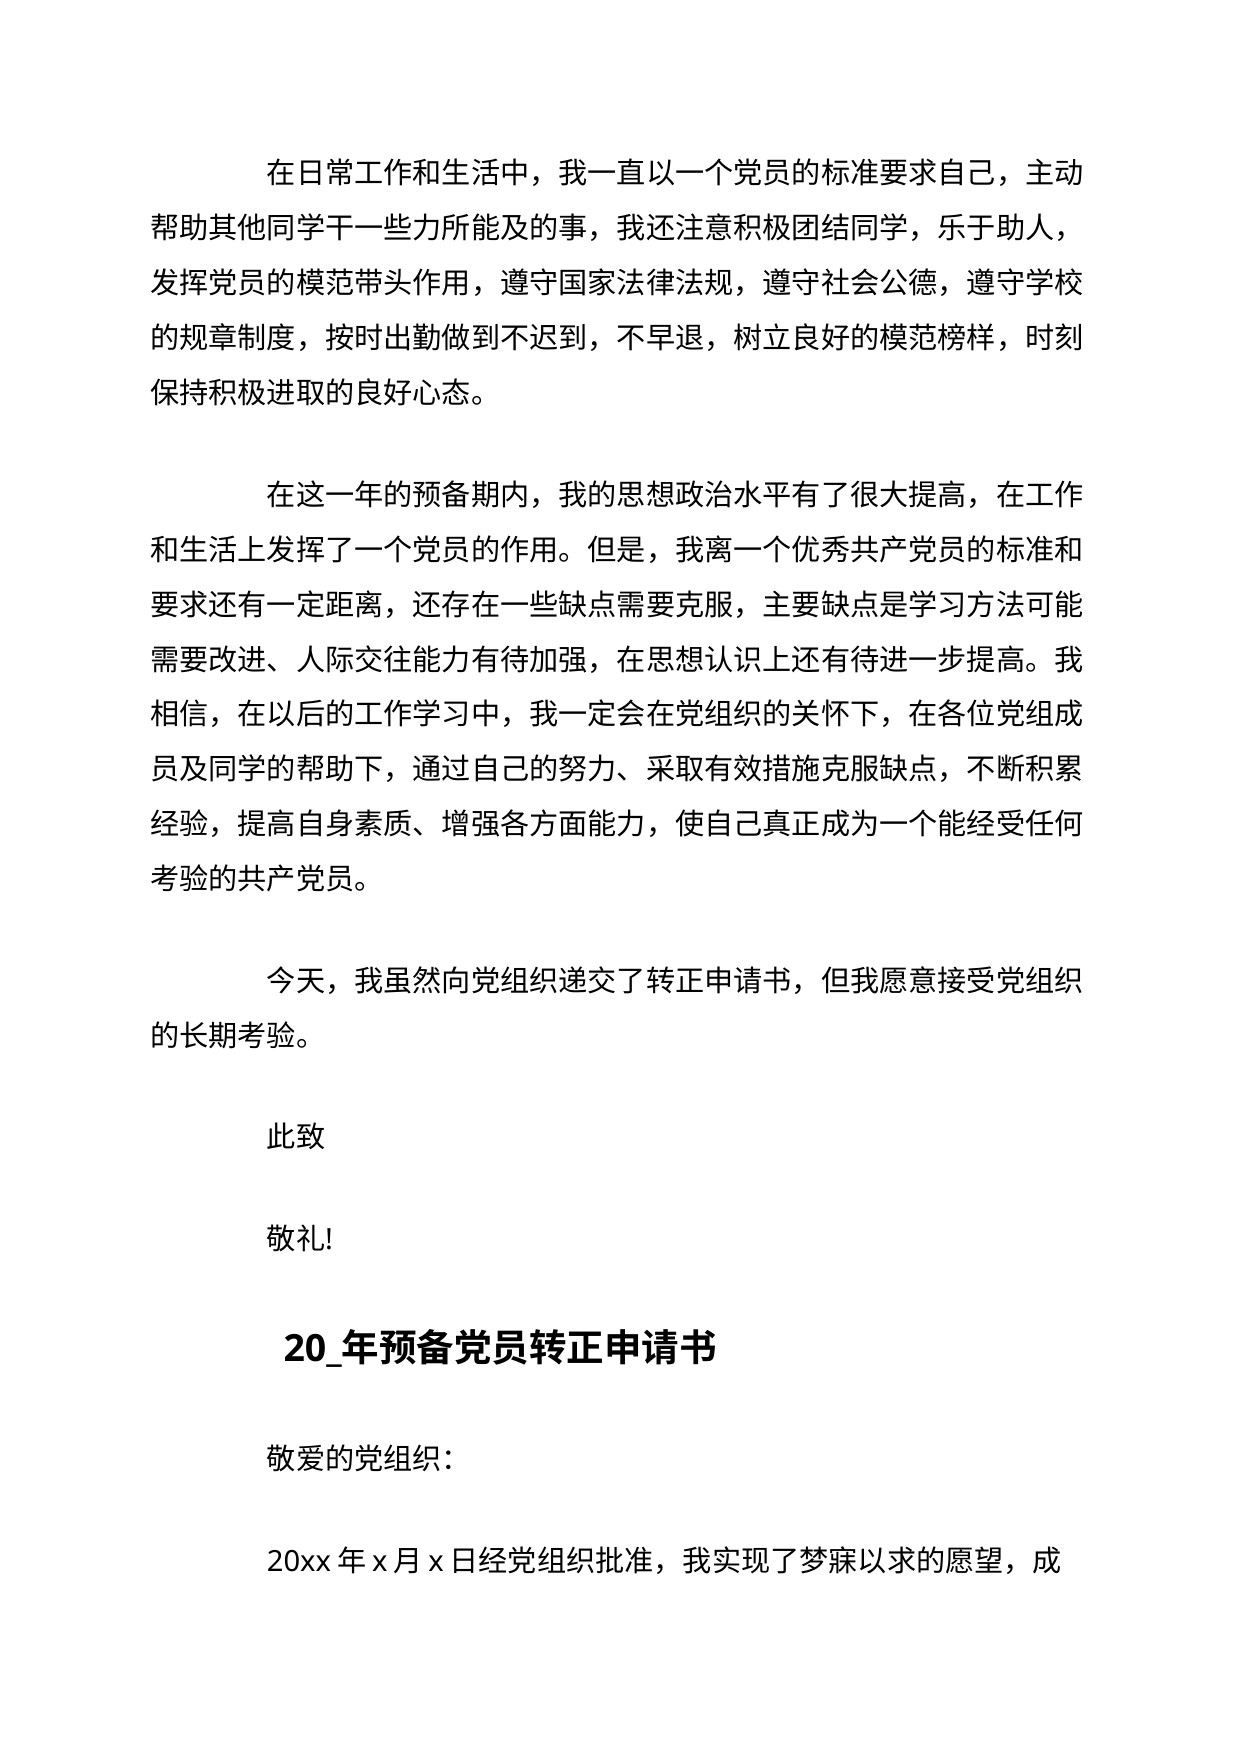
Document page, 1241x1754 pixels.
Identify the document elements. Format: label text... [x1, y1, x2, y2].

text 在这一年的预备期内，我的思想政治水平有了很大提高，在工作和生活上发挥了一个党员的作用。但是，我离一个优秀共产党员的标准和要求还有一定距离，还存在一些缺点需要克服，主要缺点是学习方法可能需要改进、人际交往能力有待加强，在思想认识上还有待进一步提高。我相信，在以后的工作学习中，我一定会在党组织的关怀下，在各位党组成员及同学的帮助下，通过自己的努力、采取有效措施克服缺点，不断积累经验，提高自身素质、增强各方面能力，使自己真正成为一个能经受任何考验的共产党员。 [150, 471, 1090, 898]
text 敬礼! [150, 1216, 1090, 1258]
text 此致 [150, 1114, 1090, 1156]
text 20_年预备党员转正申请书 [150, 1318, 1090, 1372]
text 在日常工作和生活中，我一直以一个党员的标准要求自己，主动帮助其他同学干一些力所能及的事，我还注意积极团结同学，乐于助人，发挥党员的模范带头作用，遵守国家法律法规，遵守社会公德，遵守学校的规章制度，按时出勤做到不迟到，不早退，树立良好的模范榜样，时刻保持积极进取的良好心态。 [150, 150, 1090, 412]
text 今天，我虽然向党组织递交了转正申请书，但我愿意接受党组织的长期考验。 [150, 957, 1090, 1054]
text 敬爱的党组织： [150, 1435, 1090, 1478]
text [150, 1537, 1090, 1579]
